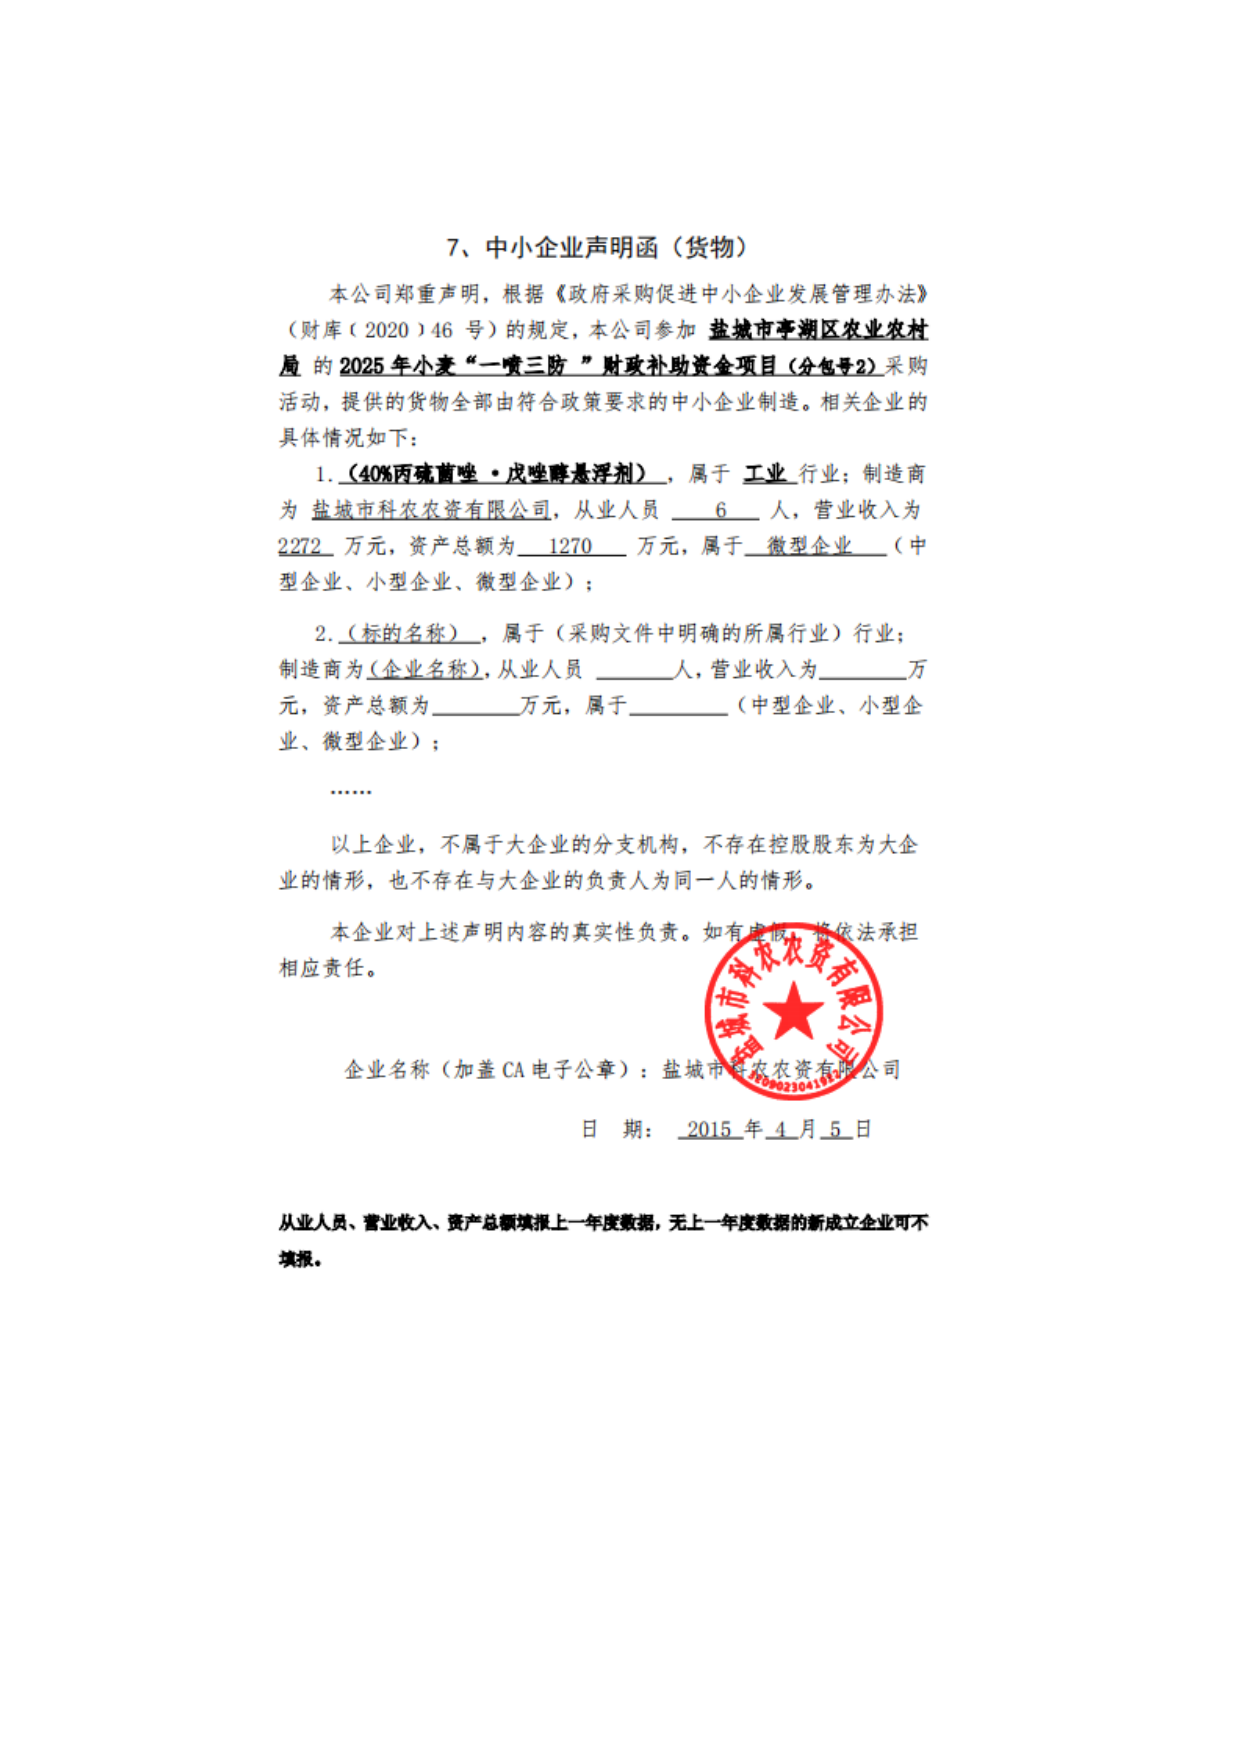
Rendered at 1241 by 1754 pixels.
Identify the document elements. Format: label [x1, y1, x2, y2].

picture [187, 162, 1029, 1337]
